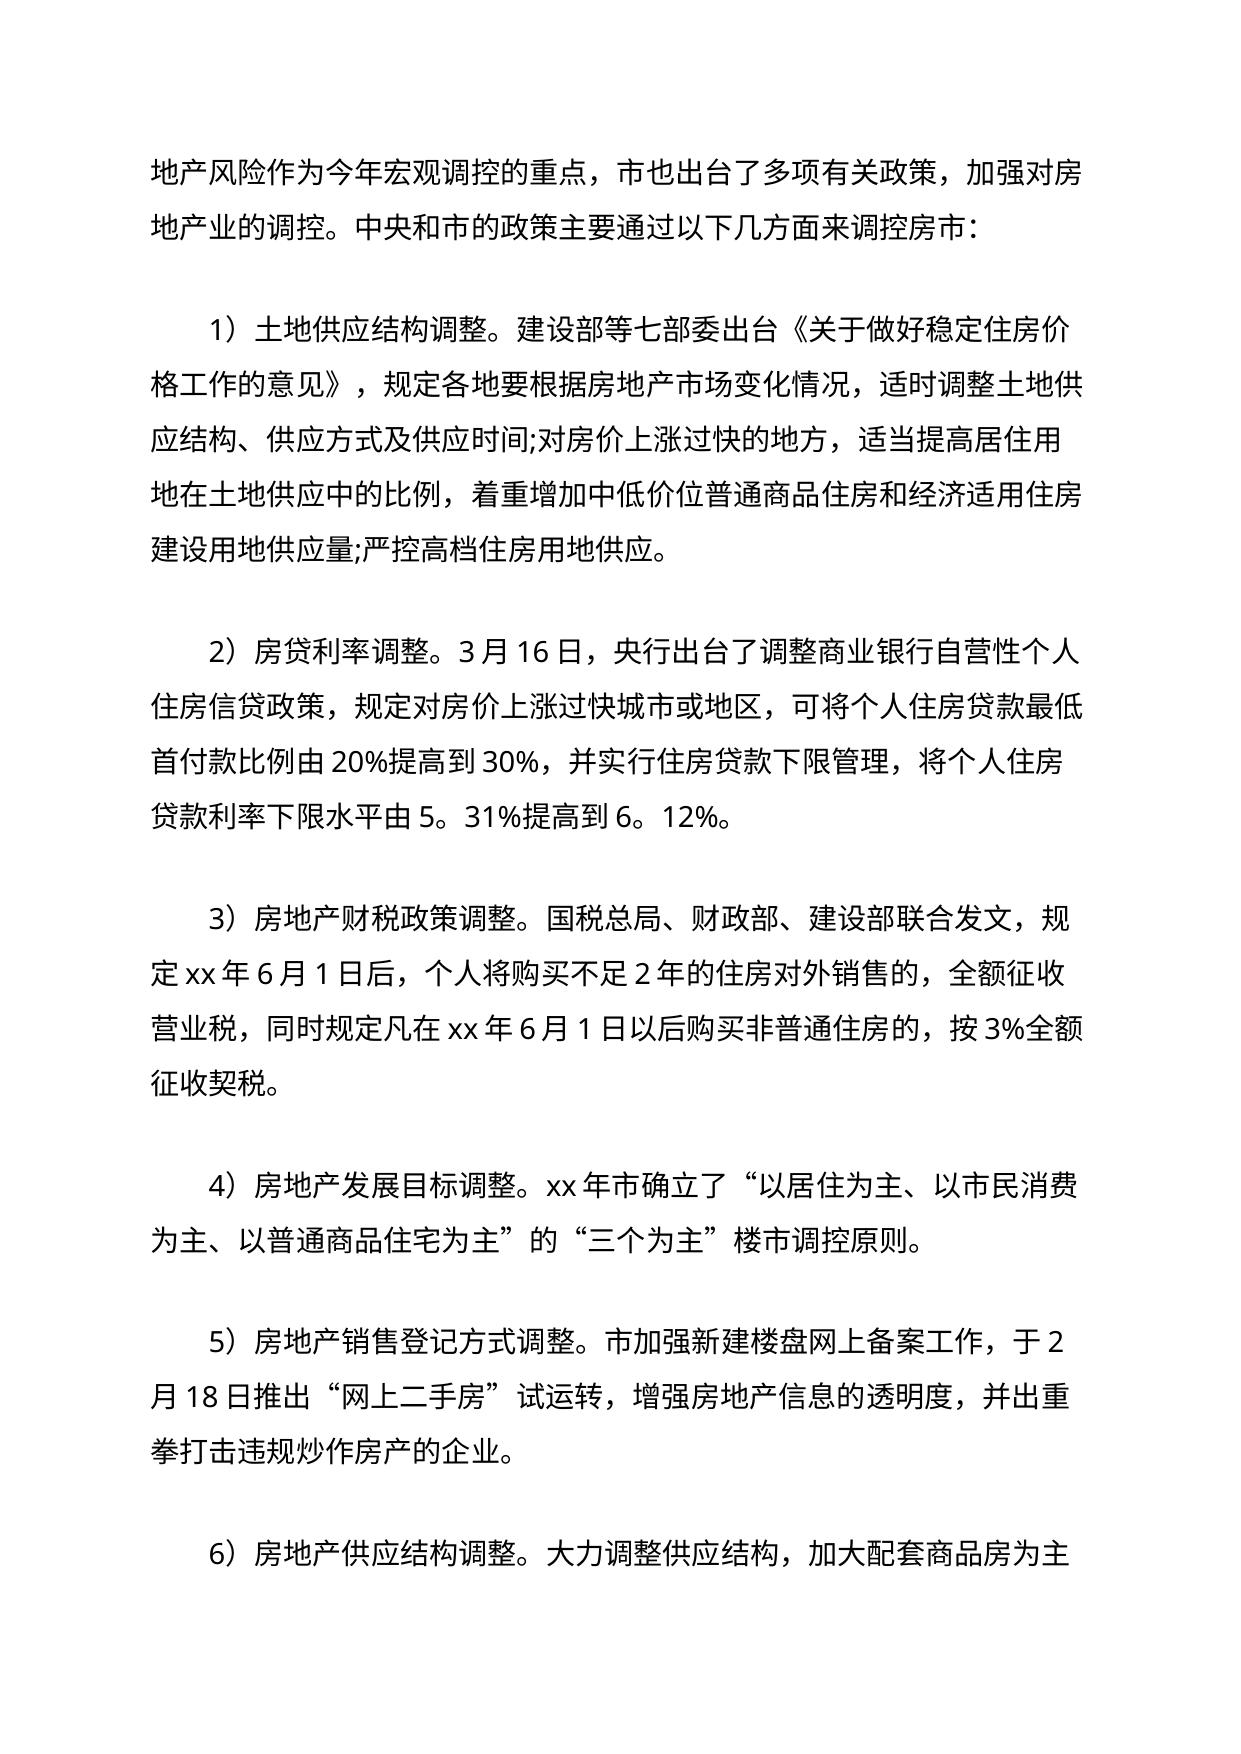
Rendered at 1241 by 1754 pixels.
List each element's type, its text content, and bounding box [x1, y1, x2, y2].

text 3）房地产财税政策调整。国税总局、财政部、建设部联合发文，规定xx年6月1日后，个人将购买不足2年的住房对外销售的，全额征收营业税，同时规定凡在xx年6月1日以后购买非普通住房的，按3%全额征收契税。 [150, 895, 1090, 1103]
text 2）房贷利率调整。3月16日，央行出台了调整商业银行自营性个人住房信贷政策，规定对房价上涨过快城市或地区，可将个人住房贷款最低首付款比例由20%提高到30%，并实行住房贷款下限管理，将个人住房贷款利率下限水平由5。31%提高到6。12%。 [150, 628, 1090, 836]
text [150, 1531, 1090, 1573]
text 5）房地产销售登记方式调整。市加强新建楼盘网上备案工作，于2月18日推出“网上二手房”试运转，增强房地产信息的透明度，并出重拳打击违规炒作房产的企业。 [150, 1319, 1090, 1471]
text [150, 150, 1090, 247]
text 4）房地产发展目标调整。xx年市确立了“以居住为主、以市民消费为主、以普通商品住宅为主”的“三个为主”楼市调控原则。 [150, 1162, 1090, 1259]
text 1）土地供应结构调整。建设部等七部委出台《关于做好稳定住房价格工作的意见》，规定各地要根据房地产市场变化情况，适时调整土地供应结构、供应方式及供应时间;对房价上涨过快的地方，适当提高居住用地在土地供应中的比例，着重增加中低价位普通商品住房和经济适用住房建设用地供应量;严控高档住房用地供应。 [150, 307, 1090, 569]
